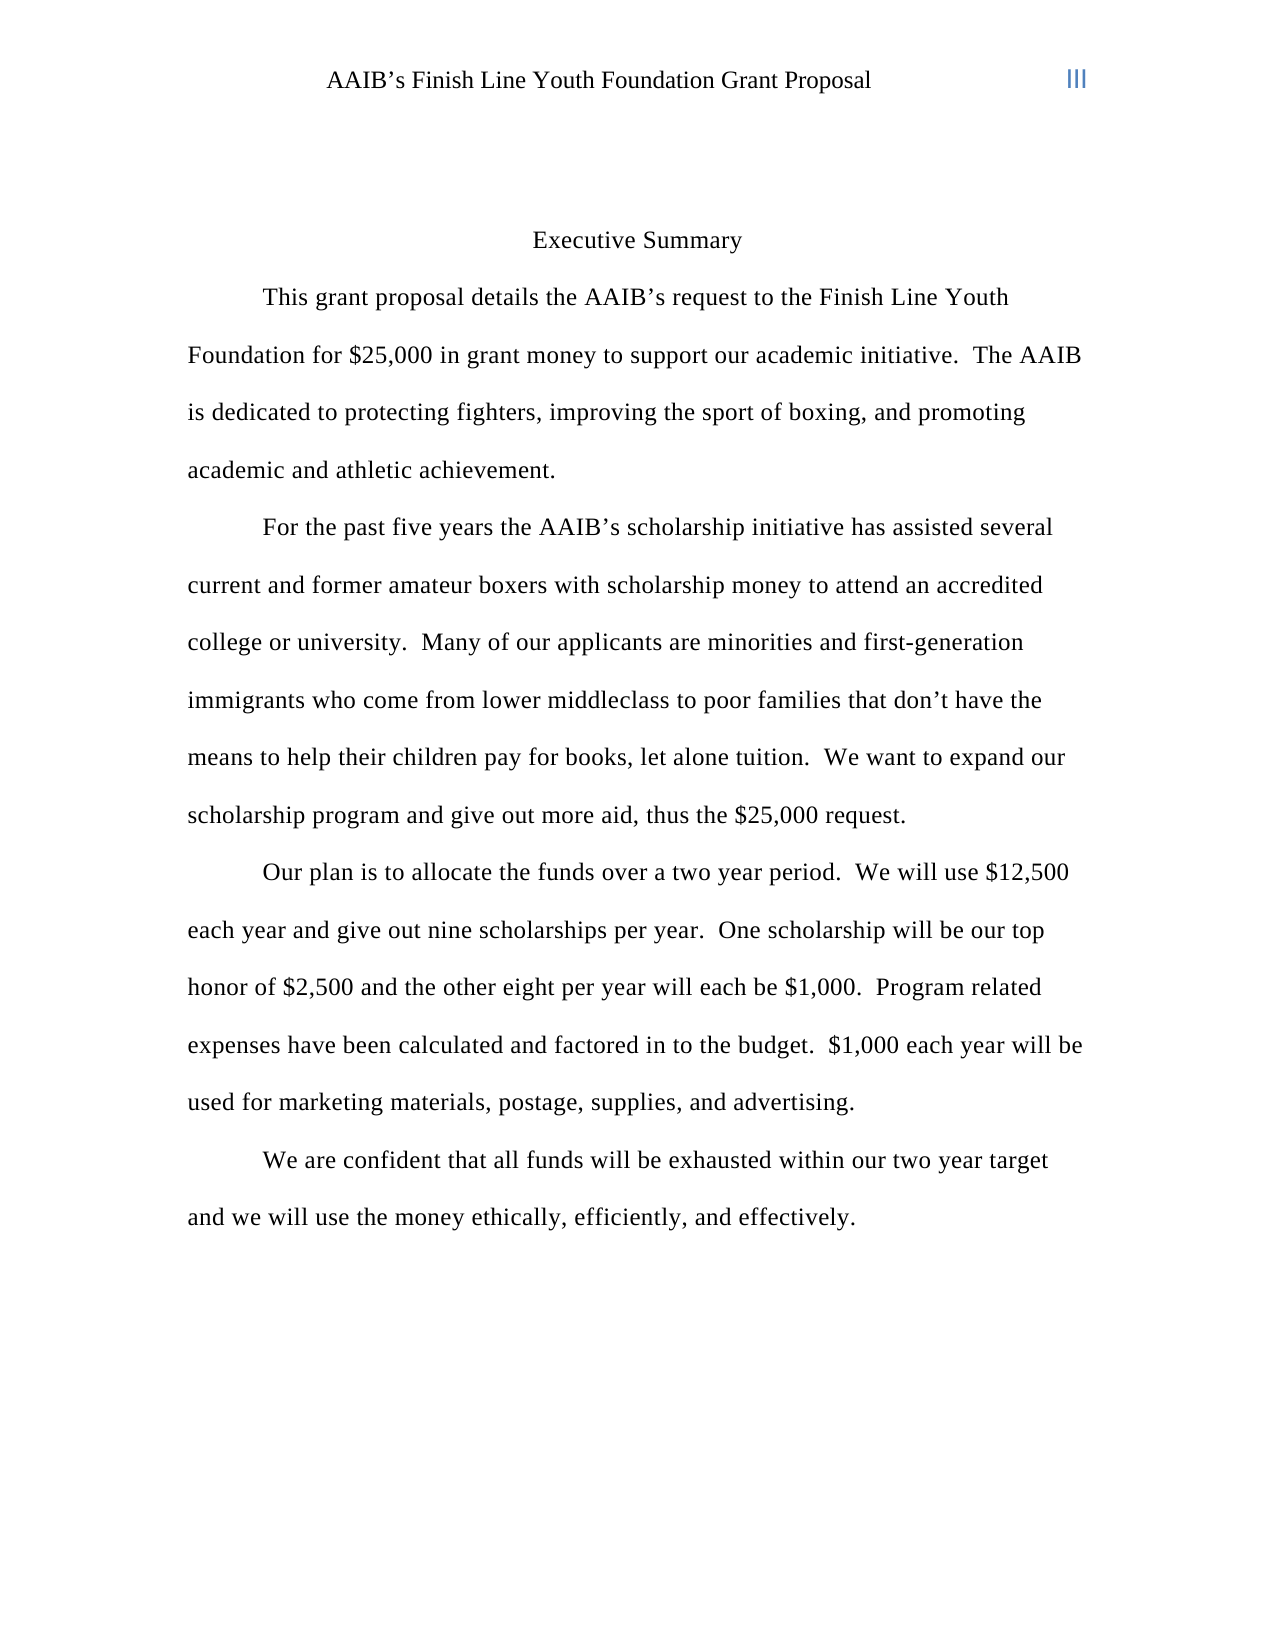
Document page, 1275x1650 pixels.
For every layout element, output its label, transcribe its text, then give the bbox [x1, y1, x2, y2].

text For the past five years the AAIB’s scholarship initiative has assisted several current and former amateur boxers with scholarship money to attend an accredited college or university. Many of our applicants are minorities and first-generation immigrants who come from lower middleclass to poor families that don’t have the means to help their children pay for books, let alone tuition. We want to expand our scholarship program and give out more aid, thus the $25,000 request. [187, 512, 1087, 829]
text Executive Summary [187, 225, 1087, 254]
text Our plan is to allocate the funds over a two year period. We will use $12,500 each year and give out nine scholarships per year. One scholarship will be our top honor of $2,500 and the other eight per year will each be $1,000. Program related expenses have been calculated and factored in to the budget. $1,000 each year will be used for marketing materials, postage, supplies, and advertising. [187, 857, 1087, 1116]
text This grant proposal details the AAIB’s request to the Finish Line Youth Foundation for $25,000 in grant money to support our academic initiative. The AAIB is dedicated to protecting fighters, improving the sport of boxing, and promoting academic and athletic achievement. [187, 282, 1087, 484]
text We are confident that all funds will be exhausted within our two year target and we will use the money ethically, efficiently, and effectively. [187, 1145, 1087, 1231]
